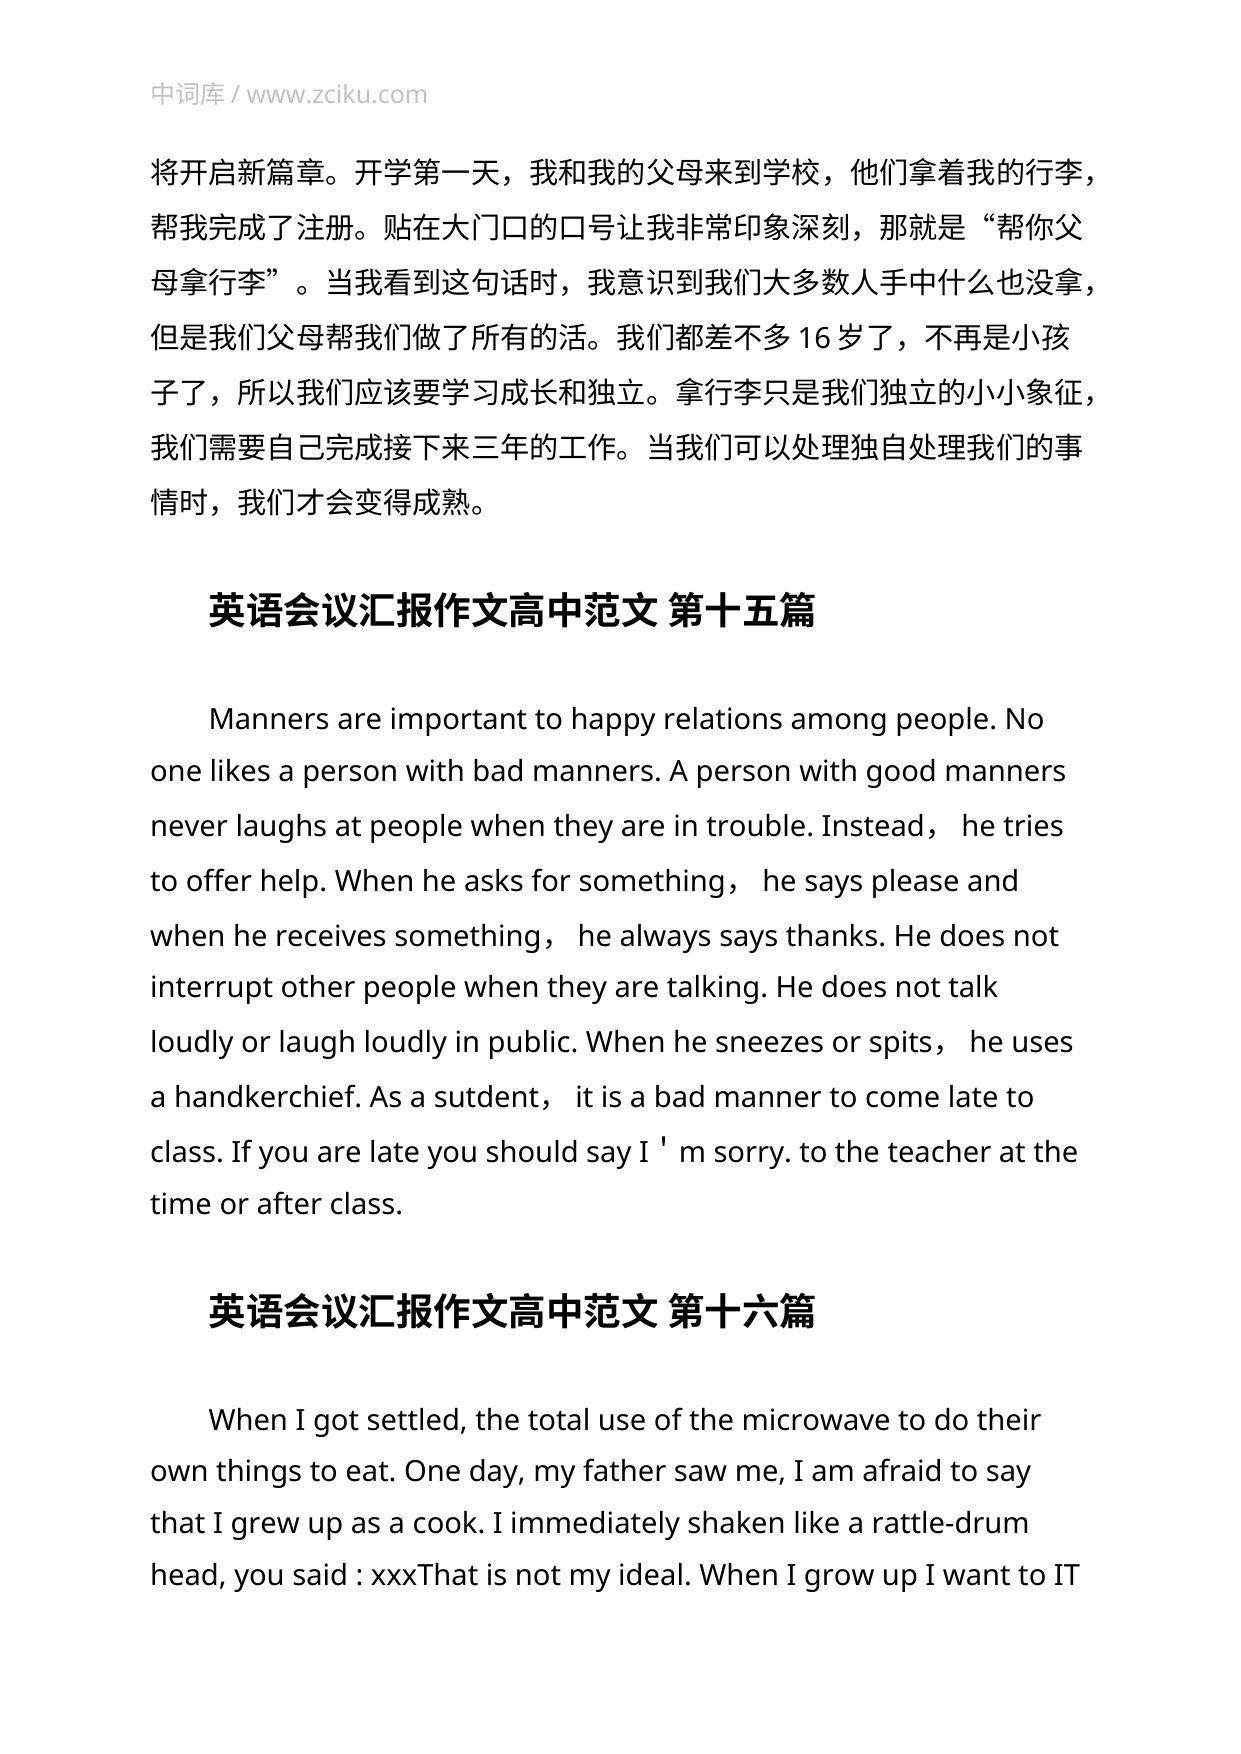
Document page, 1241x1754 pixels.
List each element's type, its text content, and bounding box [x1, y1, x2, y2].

text Manners are important to happy relations among people. No one likes a person with bad manners. A person with good manners never laughs at people when they are in trouble. Instead， he tries to offer help. When he asks for something， he says please and when he receives something， he always says thanks. He does not interrupt other people when they are talking. He does not talk loudly or laugh loudly in public. When he sneezes or spits， he uses a handkerchief. As a sutdent， it is a bad manner to come late to class. If you are late you should say I＇m sorry. to the teacher at the time or after class. [150, 699, 1090, 1223]
text 英语会议汇报作文高中范文 第十六篇 [150, 1282, 1090, 1336]
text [150, 1399, 1090, 1593]
text 英语会议汇报作文高中范文 第十五篇 [150, 581, 1090, 636]
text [150, 150, 1090, 522]
